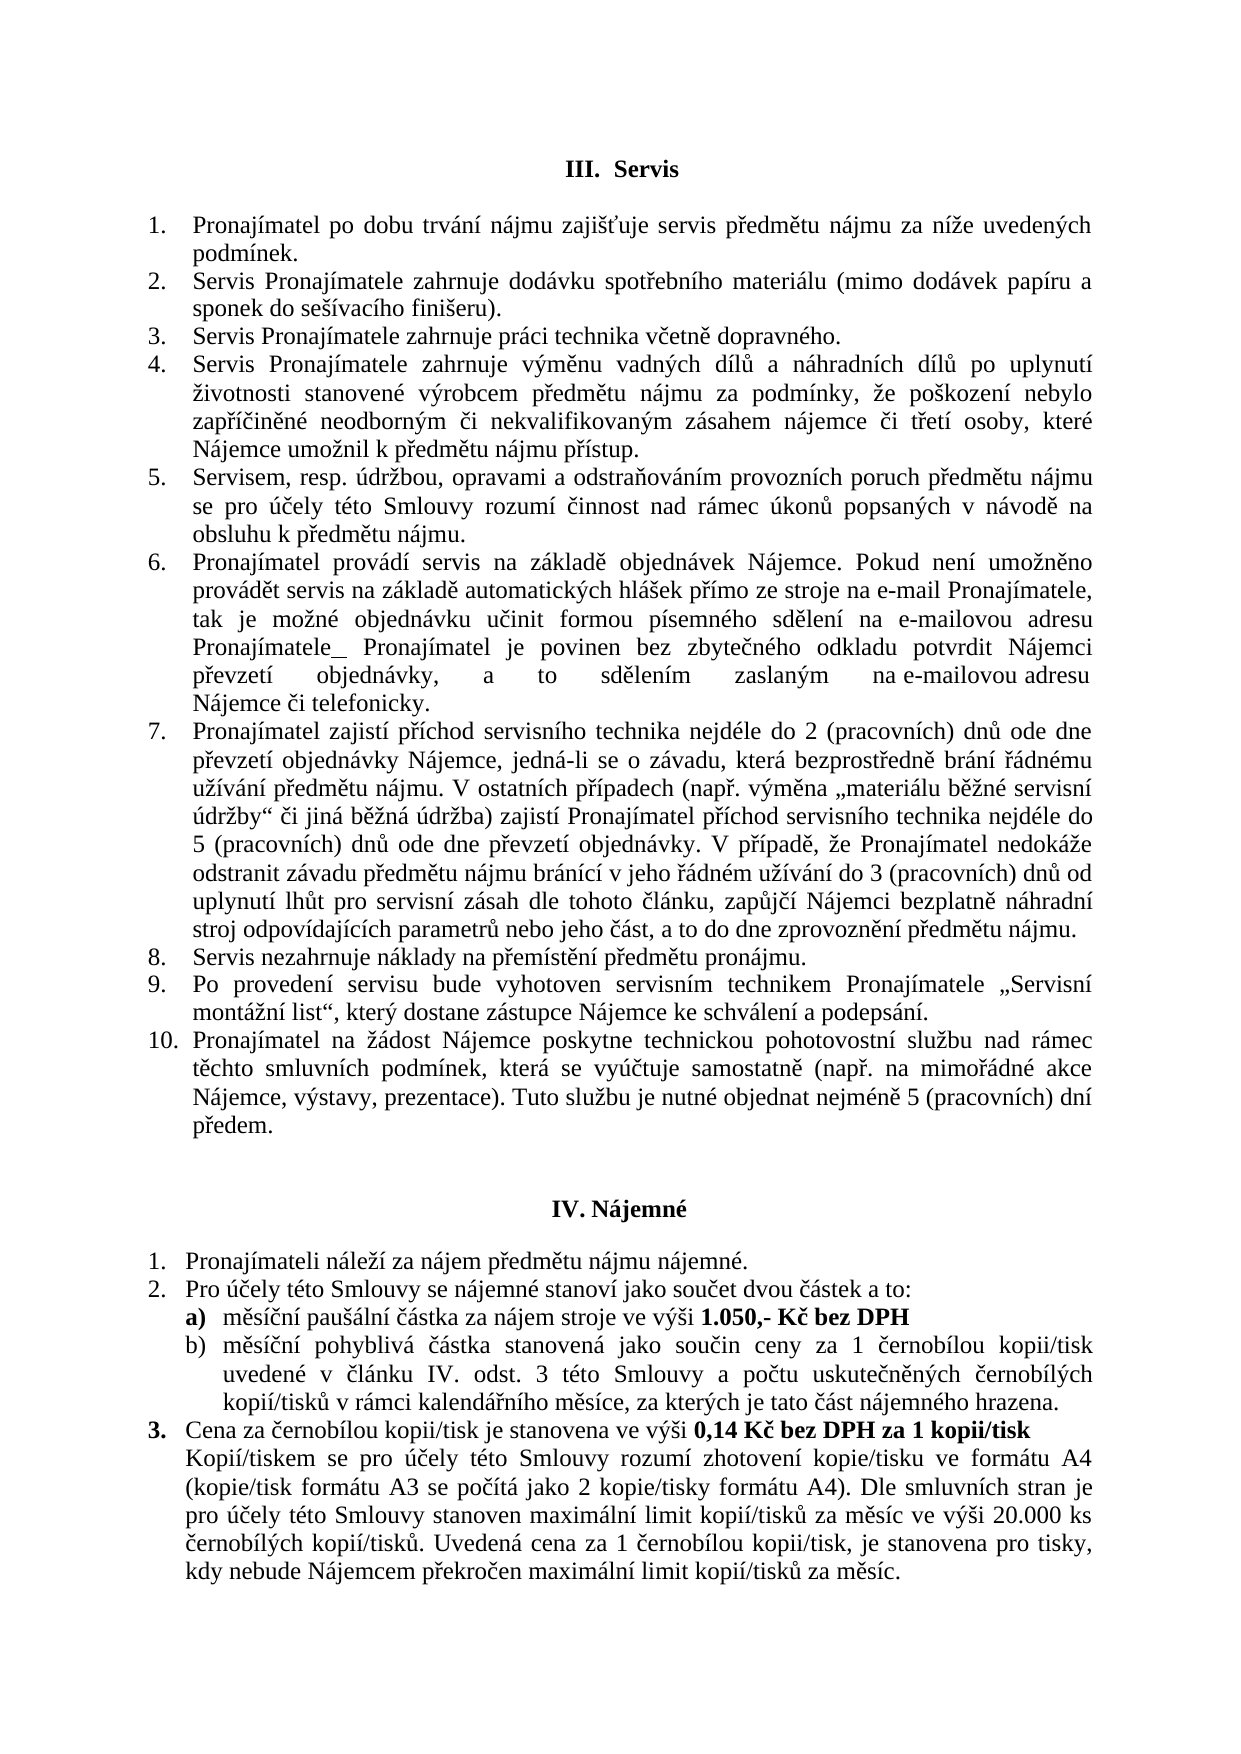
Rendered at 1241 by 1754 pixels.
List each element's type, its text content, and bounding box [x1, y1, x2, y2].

list Servis Pronajímatele zahrnuje dodávku spotřebního materiálu (mimo dodávek papíru a sponek do sešívacího finišeru). [148, 267, 1093, 322]
list Pronajímatel provádí servis na základě objednávek Nájemce. Pokud není umožněno provádět servis na základě automatických hlášek přímo ze stroje na e-mail Pronajímatele, tak je možné objednávku učinit formou písemného sdělení na e-mailovou adresu Pronajímatele Pronajímatel je povinen bez zbytečného odkladu potvrdit Nájemci převzetí objednávky, a to sdělením zaslaným na e-mailovou adresu Nájemce či telefonicky. [148, 548, 1093, 717]
list měsíční paušální částka za nájem stroje ve výši 1.050,- Kč bez DPH [185, 1303, 1105, 1331]
subtitle Nájemné [551, 1194, 1105, 1223]
list Pronajímatel zajistí příchod servisního technika nejdéle do 2 (pracovních) dnů ode dne převzetí objednávky Nájemce, jedná-li se o závadu, která bezprostředně brání řádnému užívání předmětu nájmu. V ostatních případech (např. výměna „materiálu běžné servisní údržby“ či jiná běžná údržba) zajistí Pronajímatel příchod servisního technika nejdéle do 5 (pracovních) dnů ode dne převzetí objednávky. V případě, že Pronajímatel nedokáže odstranit závadu předmětu nájmu bránící v jeho řádném užívání do 3 (pracovních) dnů od uplynutí lhůt pro servisní zásah dle tohoto článku, zapůjčí Nájemci bezplatně náhradní stroj odpovídajících parametrů nebo jeho část, a to do dne zprovoznění předmětu nájmu. [148, 717, 1093, 943]
subtitle Servis [565, 154, 1105, 183]
list Pronajímateli náleží za nájem předmětu nájmu nájemné. [148, 1246, 1105, 1275]
list měsíční pohyblivá částka stanovená jako součin ceny za 1 černobílou kopii/tisk uvedené v článku IV. odst. 3 této Smlouvy a počtu uskutečněných černobílých kopií/tisků v rámci kalendářního měsíce, za kterých je tato část nájemného hrazena. [185, 1331, 1093, 1416]
list Servis nezahrnuje náklady na přemístění předmětu pronájmu. [148, 943, 1105, 971]
list Servis Pronajímatele zahrnuje práci technika včetně dopravného. [148, 322, 1105, 350]
list Servisem, resp. údržbou, opravami a odstraňováním provozních poruch předmětu nájmu se pro účely této Smlouvy rozumí činnost nad rámec úkonů popsaných v návodě na obsluhu k předmětu nájmu. [148, 463, 1093, 548]
list Po provedení servisu bude vyhotoven servisním technikem Pronajímatele „Servisní montážní list“, který dostane zástupce Nájemce ke schválení a podepsání. [148, 971, 1093, 1026]
list Servis Pronajímatele zahrnuje výměnu vadných dílů a náhradních dílů po uplynutí životnosti stanovené výrobcem předmětu nájmu za podmínky, že poškození nebylo zapříčiněné neodborným či nekvalifikovaným zásahem nájemce či třetí osoby, které Nájemce umožnil k předmětu nájmu přístup. [148, 350, 1093, 463]
text Kopií/tiskem se pro účely této Smlouvy rozumí zhotovení kopie/tisku ve formátu A4 (kopie/tisk formátu A3 se počítá jako 2 kopie/tisky formátu A4). Dle smluvních stran je pro účely této Smlouvy stanoven maximální limit kopií/tisků za měsíc ve výši 20.000 ks černobílých kopií/tisků. Uvedená cena za 1 černobílou kopii/tisk, je stanovena pro tisky, kdy nebude Nájemcem překročen maximální limit kopií/tisků za měsíc. [185, 1444, 1093, 1585]
list Pronajímatel po dobu trvání nájmu zajišťuje servis předmětu nájmu za níže uvedených podmínek. [148, 212, 1093, 267]
list Pronajímatel na žádost Nájemce poskytne technickou pohotovostní službu nad rámec těchto smluvních podmínek, která se vyúčtuje samostatně (např. na mimořádné akce Nájemce, výstavy, prezentace). Tuto službu je nutné objednat nejméně 5 (pracovních) dní předem. [148, 1026, 1093, 1139]
list Cena za černobílou kopii/tisk je stanovena ve výši 0,14 Kč bez DPH za 1 kopii/tisk [148, 1416, 1105, 1444]
list Pro účely této Smlouvy se nájemné stanoví jako součet dvou částek a to: [148, 1275, 1105, 1303]
